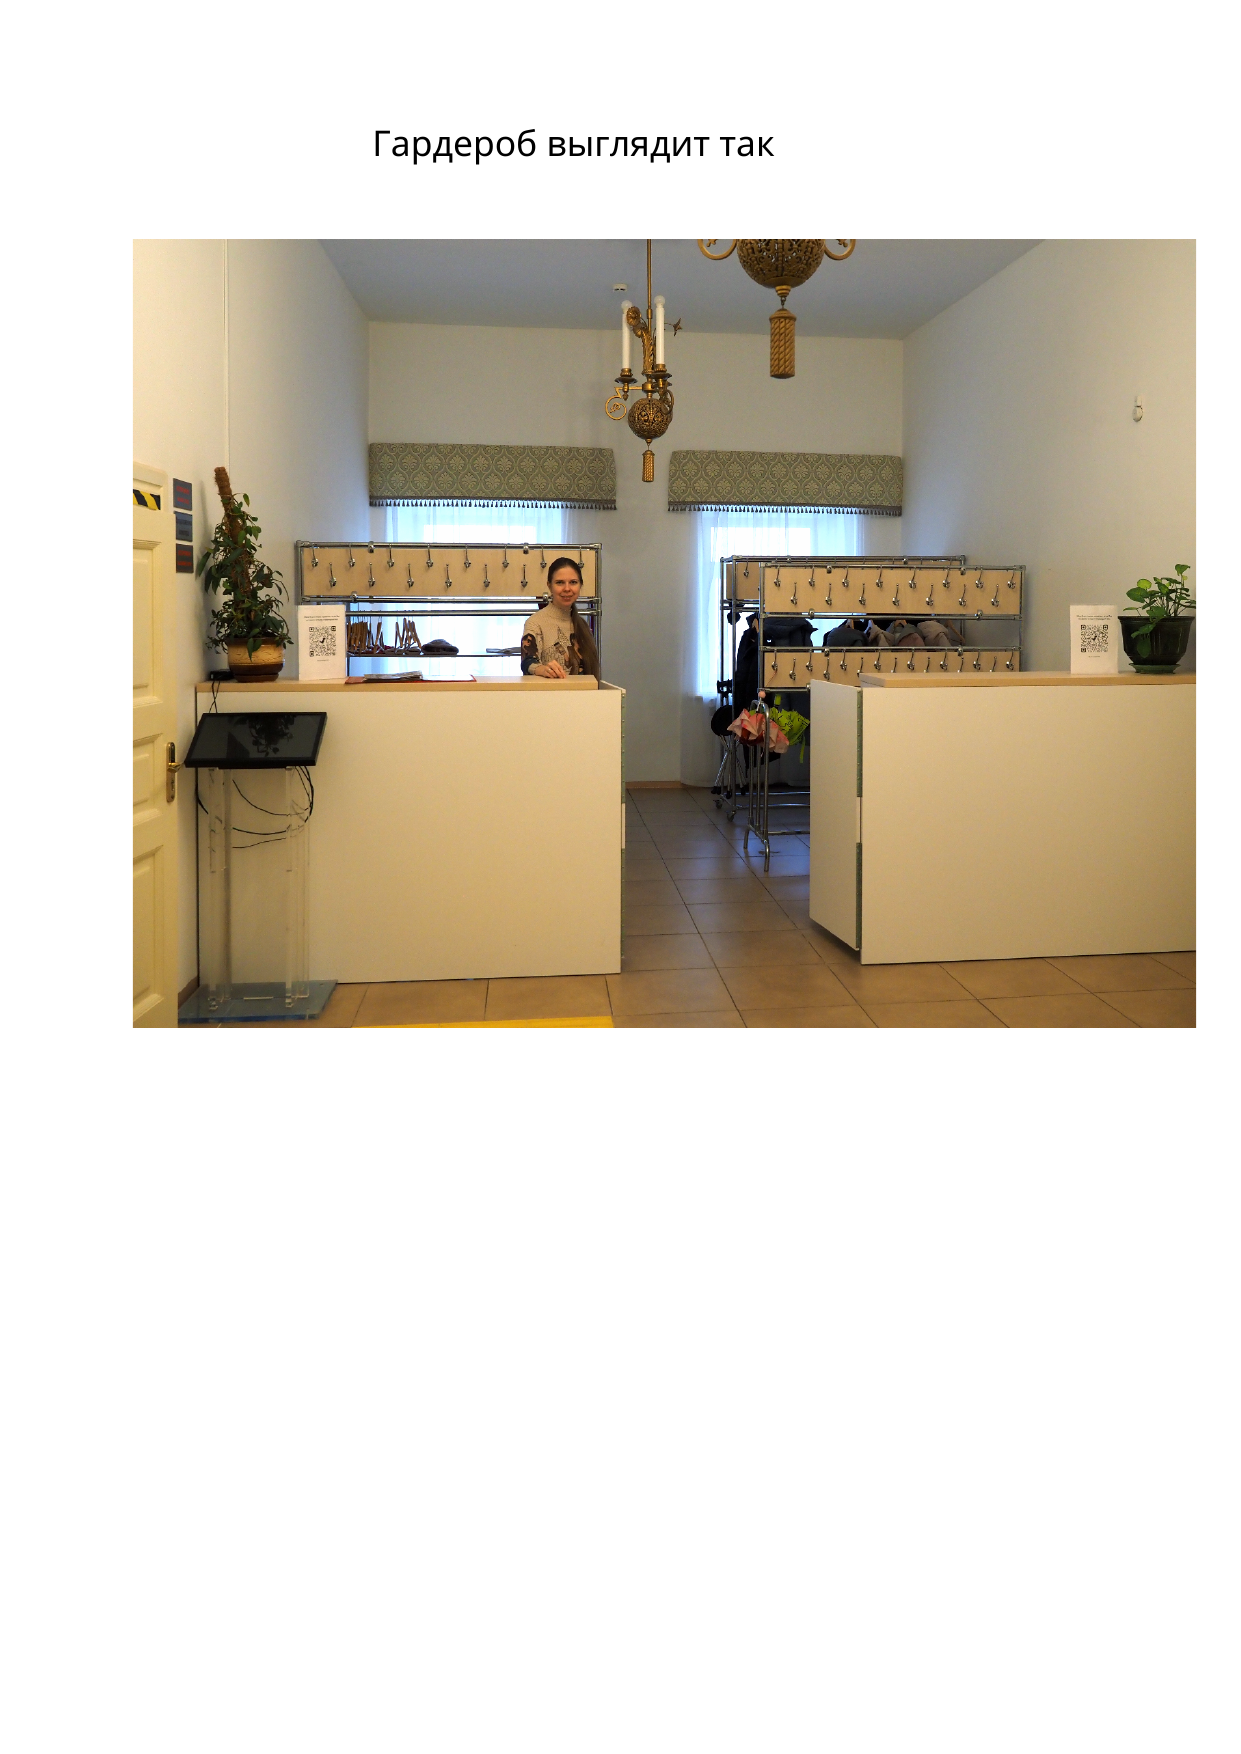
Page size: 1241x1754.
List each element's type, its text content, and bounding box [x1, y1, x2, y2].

text Гардероб выглядит так [133, 118, 1196, 166]
picture [132, 239, 1197, 1028]
